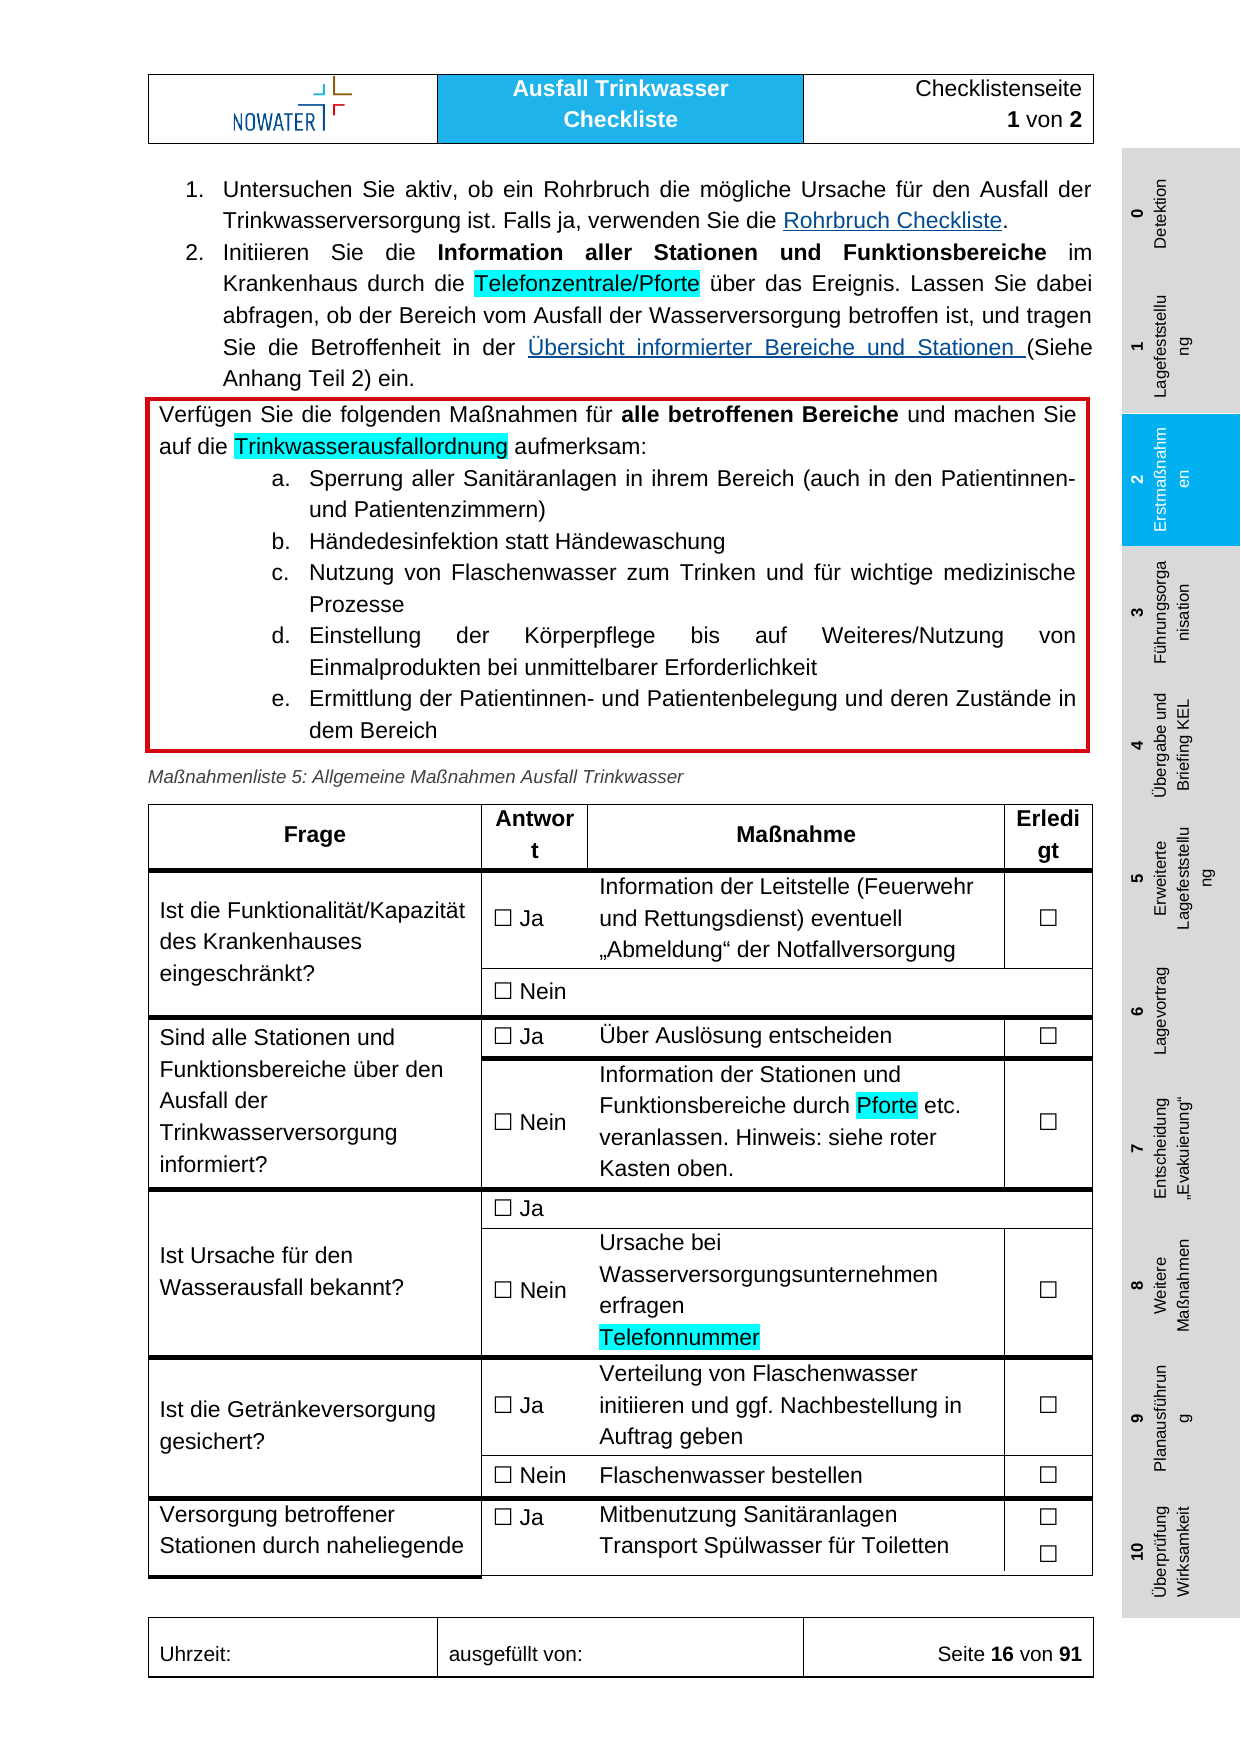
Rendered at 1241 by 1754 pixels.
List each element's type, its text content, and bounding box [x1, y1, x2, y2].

table_cell Ja [482, 873, 588, 968]
table_cell [1004, 1501, 1092, 1574]
table_cell Über Auslösung entscheiden [588, 1020, 1004, 1056]
list Initiieren Sie die Information aller Stationen und Funktionsbereiche im Krankenhaus durch die Telefonzentrale/Pforte über das Ereignis. Lassen Sie dabei abfragen, ob der Bereich vom Ausfall der Wasserversorgung betroffen ist, und tragen Sie die Betroffenheit in der Übersicht informierter Bereiche und Stationen (Siehe Anhang Teil 2) ein. [185, 239, 1093, 391]
table_header Maßnahme [588, 805, 1004, 868]
table_cell Information der Leitstelle (Feuerwehr und Rettungsdienst) eventuell „Abmeldung“ der Notfallversorgung [588, 873, 1004, 968]
table_header Antwort [482, 805, 587, 868]
table_header Verfügen Sie die folgenden Maßnahmen für alle betroffenen Bereiche und machen Sie auf die Trinkwasserausfallordnung aufmerksam: Sperrung aller Sanitäranlagen in ihrem Bereich (auch in den Patientinnen- und Patientenzimmern) Händedesinfektion statt Händewaschung Nutzung von Flaschenwasser zum Trinken und für wichtige medizinische Prozesse Einstellung der Körperpflege bis auf Weiteres/Nutzung von Einmalprodukten bei unmittelbarer Erforderlichkeit Ermittlung der Patientinnen- und Patientenbelegung und deren Zustände in dem Bereich [150, 401, 1086, 748]
table_cell Mitbenutzung Sanitäranlagen Transport Spülwasser für Toiletten [588, 1501, 1004, 1574]
table_cell Nein [482, 1061, 588, 1187]
table_header Frage [149, 805, 481, 868]
table_cell Sind alle Stationen und Funktionsbereiche über den Ausfall der Trinkwasserversorgung informiert? [149, 1020, 481, 1187]
table_cell Ja [482, 1501, 588, 1574]
table_cell Ursache bei Wasserversorgungsunternehmen erfragen Telefonnummer [588, 1229, 1004, 1355]
table_cell Ja [482, 1020, 588, 1056]
table_cell Ja [482, 1192, 1092, 1228]
table_cell Nein [482, 1229, 588, 1355]
table_cell Ist die Funktionalität/Kapazität des Krankenhauses eingeschränkt? [149, 873, 481, 1015]
table_cell Ja [482, 1360, 588, 1455]
table_cell Verteilung von Flaschenwasser initiieren und ggf. Nachbestellung in Auftrag geben [588, 1360, 1004, 1455]
table_cell Information der Stationen und Funktionsbereiche durch Pforte etc. veranlassen. Hinweis: siehe roter Kasten oben. [588, 1061, 1004, 1187]
list Untersuchen Sie aktiv, ob ein Rohrbruch die mögliche Ursache für den Ausfall der Trinkwasserversorgung ist. Falls ja, verwenden Sie die Rohrbruch Checkliste. [185, 176, 1093, 234]
table_cell Flaschenwasser bestellen [588, 1456, 1004, 1496]
table_cell Nein [482, 1456, 588, 1496]
table_cell Nein [482, 969, 1092, 1015]
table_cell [149, 1501, 481, 1574]
picture [233, 76, 352, 131]
table_cell Ist die Getränkeversorgung gesichert? [149, 1360, 481, 1496]
table_header Erledigt [1005, 805, 1092, 868]
text Maßnahmenliste 5: Allgemeine Maßnahmen Ausfall Trinkwasser [148, 766, 1093, 787]
table_cell Ist Ursache für den Wasserausfall bekannt? [149, 1192, 481, 1355]
